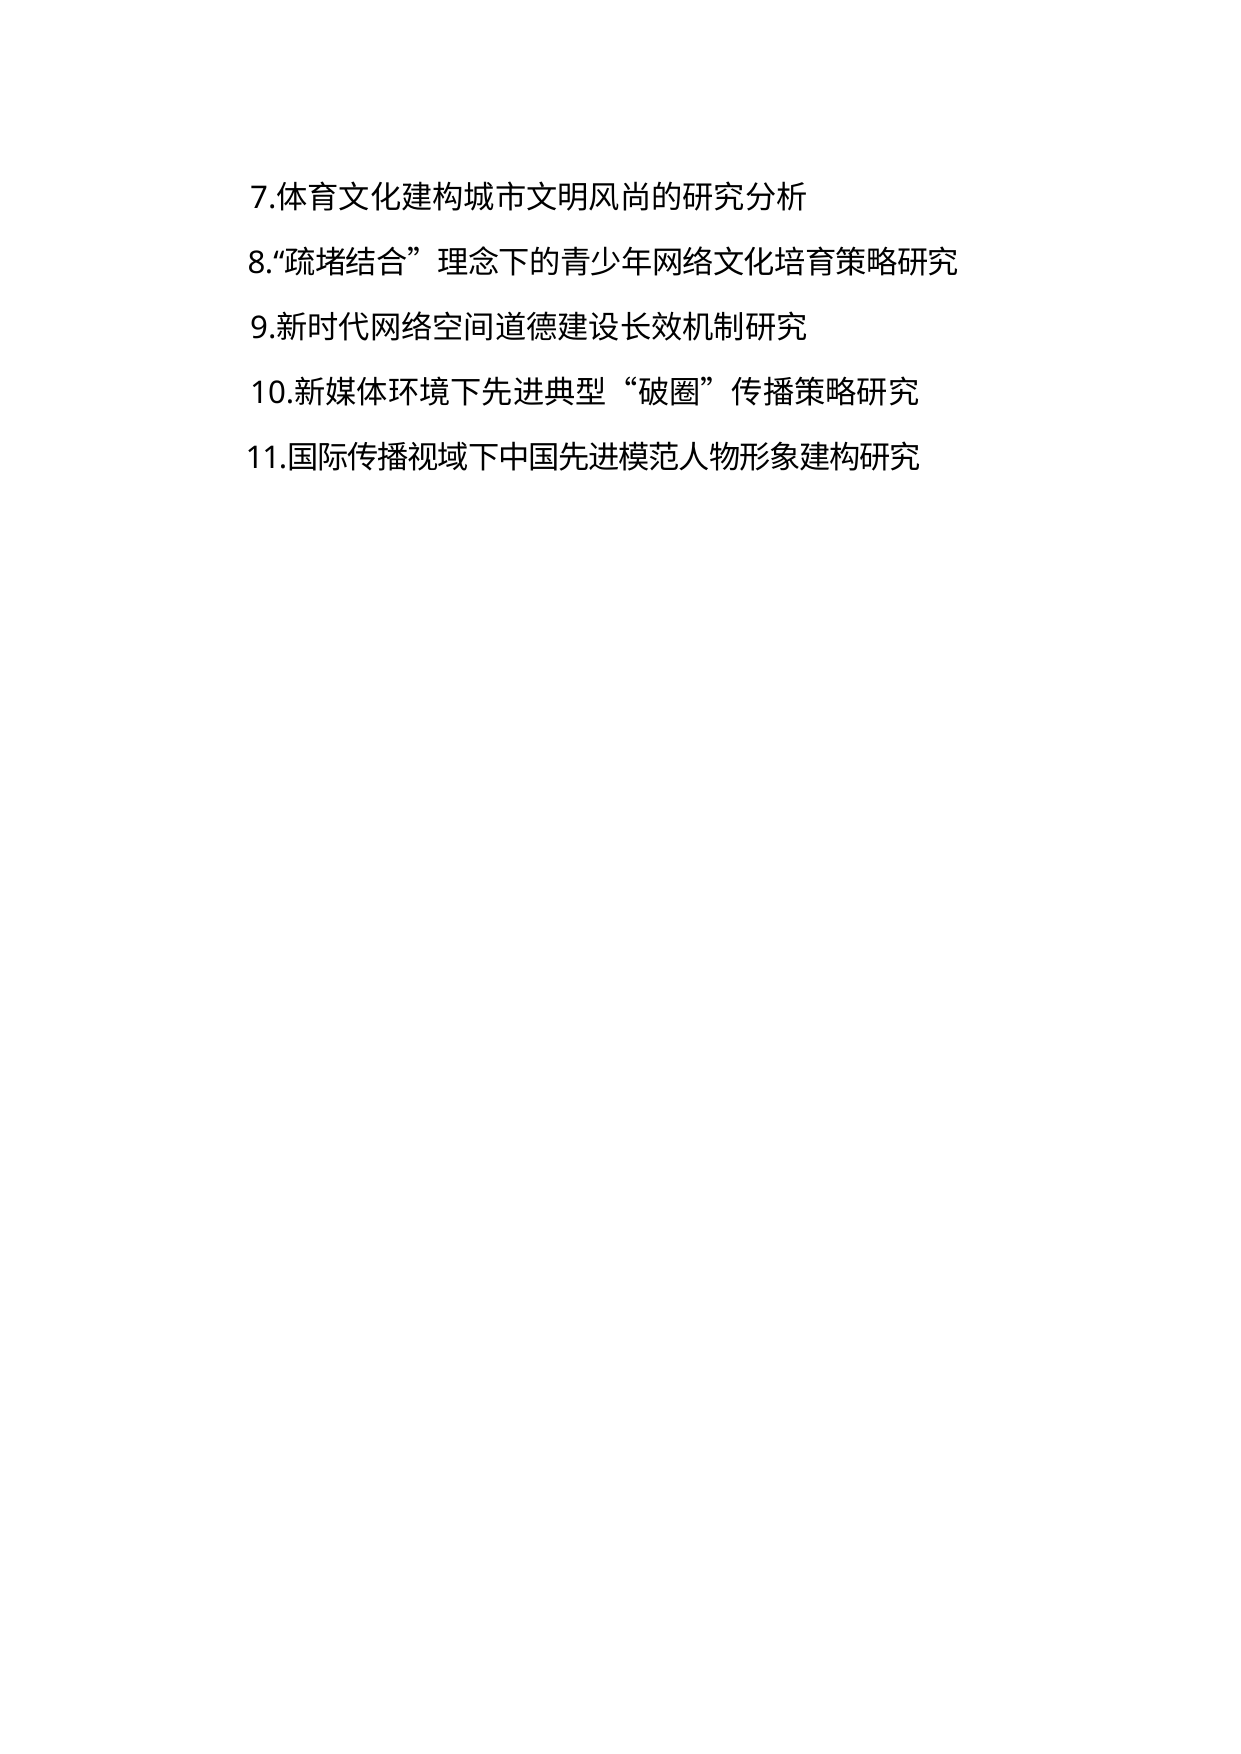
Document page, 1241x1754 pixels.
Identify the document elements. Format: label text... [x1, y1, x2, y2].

text 8.“疏堵结合”理念下的青少年网络文化培育策略研究 [187, 227, 1053, 292]
text 7.体育文化建构城市文明风尚的研究分析 [187, 162, 1053, 227]
text 10.新媒体环境下先进典型“破圈”传播策略研究 [187, 357, 1053, 422]
text 11.国际传播视域下中国先进模范人物形象建构研究 [187, 422, 1053, 487]
text 9.新时代网络空间道德建设长效机制研究 [187, 292, 1053, 357]
